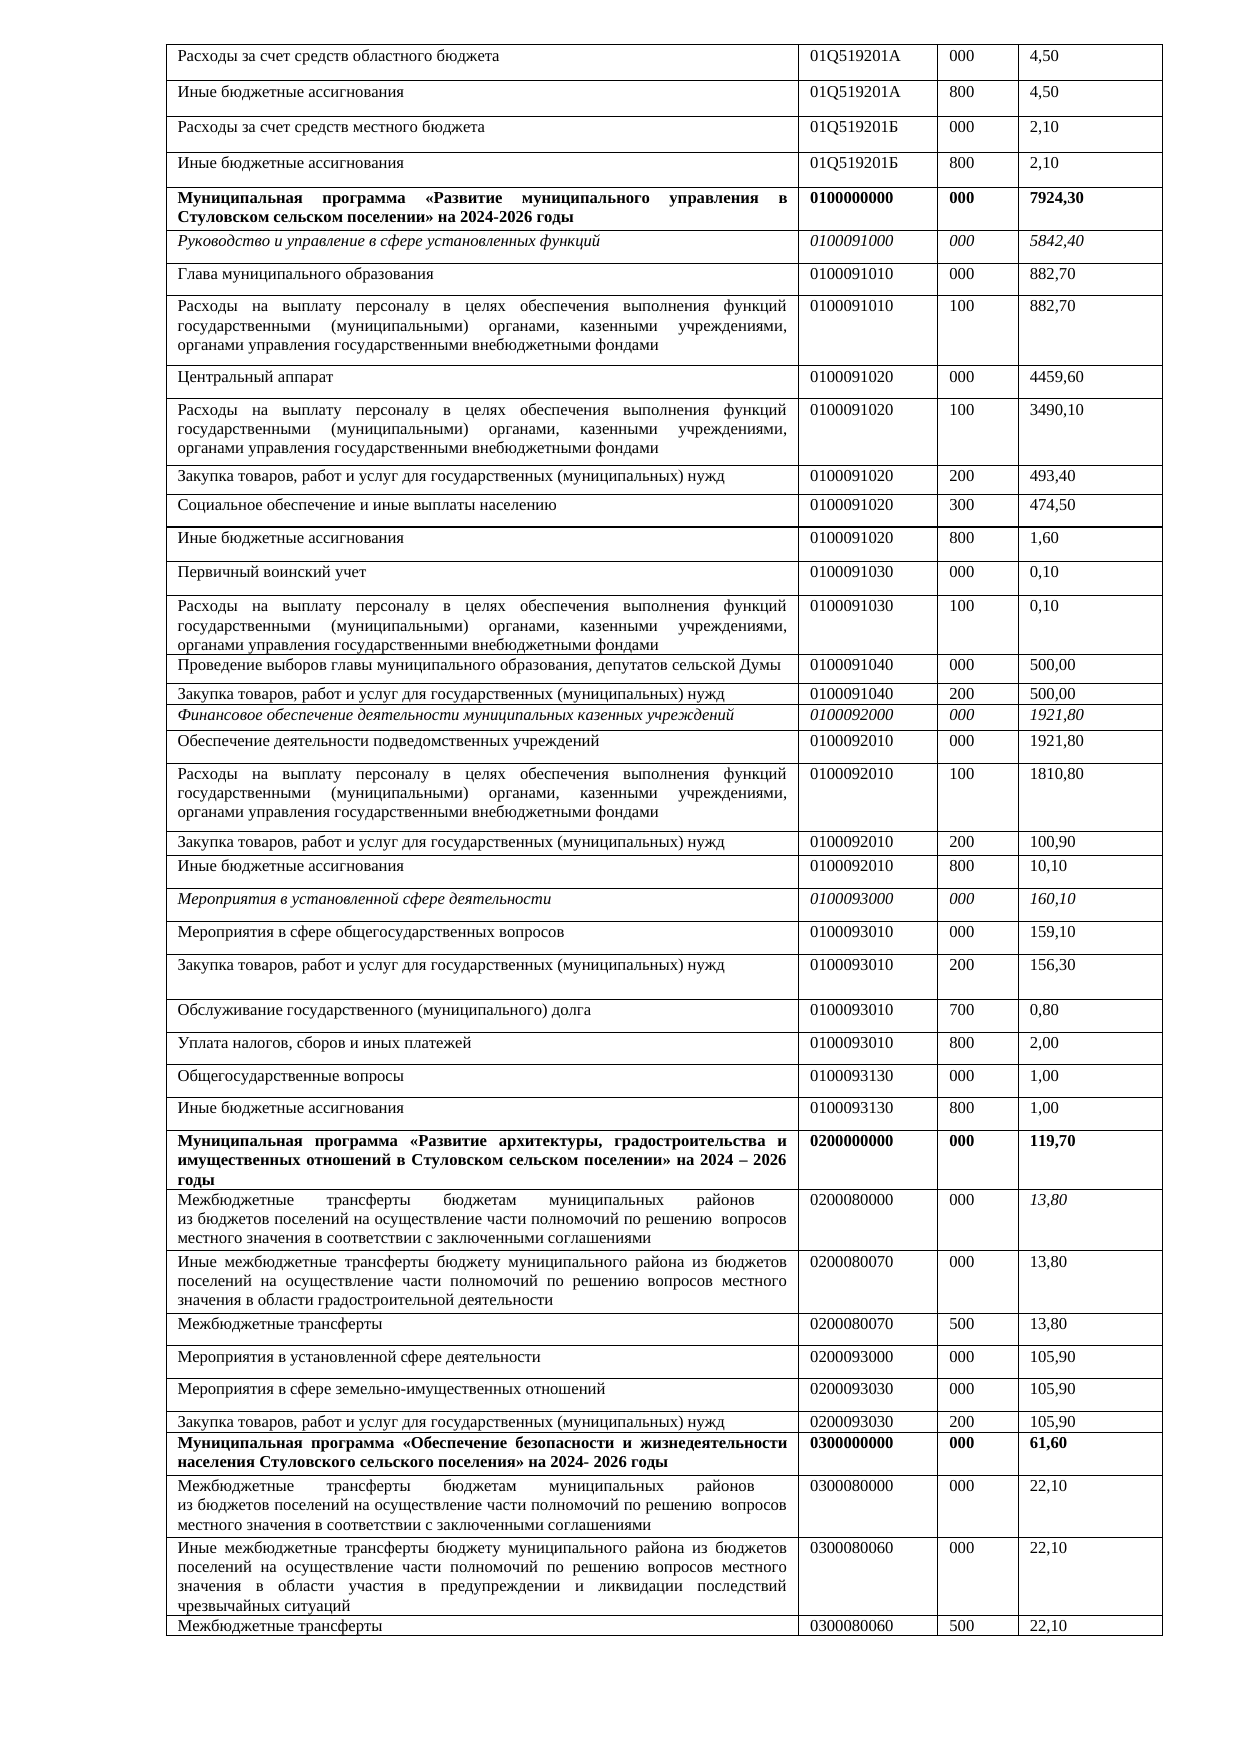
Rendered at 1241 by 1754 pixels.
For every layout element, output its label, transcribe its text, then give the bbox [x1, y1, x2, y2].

table_cell 000 [938, 562, 1018, 595]
table_cell 493,40 [1019, 466, 1162, 494]
table_cell Муниципальная программа «Развитие муниципального управления в Стуловском сельском поселении» на 2024-2026 годы [167, 188, 798, 229]
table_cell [167, 81, 798, 116]
table_cell 0100093010 [799, 955, 937, 999]
table_cell 22,10 [1019, 1616, 1162, 1635]
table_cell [167, 117, 798, 152]
table_cell Руководство и управление в сфере установленных функций [167, 231, 798, 262]
table_cell 0100091020 [799, 366, 937, 398]
table_cell 000 [938, 655, 1018, 683]
table_cell 105,90 [1019, 1346, 1162, 1378]
table_cell Закупка товаров, работ и услуг для государственных (муниципальных) нужд [167, 684, 798, 703]
table_cell 22,10 [1019, 1476, 1162, 1537]
table_cell Закупка товаров, работ и услуг для государственных (муниципальных) нужд [167, 832, 798, 855]
table_cell 160,10 [1019, 889, 1162, 921]
table_cell 000 [938, 1433, 1018, 1475]
table_cell 000 [938, 1065, 1018, 1097]
table_cell Уплата налогов, сборов и иных платежей [167, 1033, 798, 1064]
table_cell Иные бюджетные ассигнования [167, 153, 798, 187]
table_cell 000 [938, 1538, 1018, 1614]
table_cell 0100091000 [799, 231, 937, 262]
table_cell 0100093010 [799, 1000, 937, 1032]
table_cell 61,60 [1019, 1433, 1162, 1475]
table_cell 0200080070 [799, 1314, 937, 1345]
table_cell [167, 45, 798, 80]
table_cell 3490,10 [1019, 399, 1162, 465]
table_cell 000 [938, 1131, 1018, 1189]
table_cell Межбюджетные трансферты [167, 1616, 798, 1635]
table_cell 0100091020 [799, 528, 937, 561]
table_cell Иные бюджетные ассигнования [167, 1098, 798, 1130]
table_cell Мероприятия в сфере земельно-имущественных отношений [167, 1379, 798, 1411]
table_cell Муниципальная программа «Обеспечение безопасности и жизнедеятельности населения Стуловского сельского поселения» на 2024- 2026 годы [167, 1433, 798, 1475]
table_cell 1921,80 [1019, 731, 1162, 762]
table_cell 0100093000 [799, 889, 937, 921]
table_cell 882,70 [1019, 264, 1162, 295]
table_cell 474,50 [1019, 495, 1162, 526]
table_cell 13,80 [1019, 1314, 1162, 1345]
table_cell 0100091020 [799, 399, 937, 465]
table_cell 000 [938, 1251, 1018, 1312]
table_cell 000 [938, 1379, 1018, 1411]
table_cell 0200093000 [799, 1346, 937, 1378]
table_cell Мероприятия в установленной сфере деятельности [167, 889, 798, 921]
table_cell 100 [938, 764, 1018, 831]
table_cell 0100092010 [799, 832, 937, 855]
table_cell Межбюджетные трансферты бюджетам муниципальных районов из бюджетов поселений на осуществление части полномочий по решению вопросов местного значения в соответствии с заключенными соглашениями [167, 1190, 798, 1250]
table_cell 0100093130 [799, 1098, 937, 1130]
table_cell 000 [938, 1476, 1018, 1537]
table_cell 0100091030 [799, 596, 937, 654]
table_cell 1810,80 [1019, 764, 1162, 831]
table_cell Мероприятия в установленной сфере деятельности [167, 1346, 798, 1378]
table_cell 0100091040 [799, 684, 937, 703]
table_cell Закупка товаров, работ и услуг для государственных (муниципальных) нужд [167, 1412, 798, 1432]
table_cell 4,50 [1019, 81, 1162, 116]
table_cell 800 [938, 81, 1018, 116]
table_cell 000 [938, 731, 1018, 762]
table_cell 800 [938, 1033, 1018, 1064]
table_cell 500 [938, 1314, 1018, 1345]
table_cell 01Q519201А [799, 81, 937, 116]
table_cell Обслуживание государственного (муниципального) долга [167, 1000, 798, 1032]
table_cell 0300080000 [799, 1476, 937, 1537]
table_cell 105,90 [1019, 1412, 1162, 1432]
table_cell 0100091020 [799, 495, 937, 526]
table_cell 800 [938, 528, 1018, 561]
table_cell 01Q519201А [799, 45, 937, 80]
table_cell 1,60 [1019, 528, 1162, 561]
table_cell 0200093030 [799, 1412, 937, 1432]
table_cell Проведение выборов главы муниципального образования, депутатов сельской Думы [167, 655, 798, 683]
table_cell 000 [938, 922, 1018, 953]
table_cell 500 [938, 1616, 1018, 1635]
table_cell 0300000000 [799, 1433, 937, 1475]
table_cell 0100091010 [799, 296, 937, 365]
table_cell 200 [938, 684, 1018, 703]
table_cell 000 [938, 889, 1018, 921]
table_cell 0200093030 [799, 1379, 937, 1411]
table_cell Межбюджетные трансферты [167, 1314, 798, 1345]
table_cell Мероприятия в сфере общегосударственных вопросов [167, 922, 798, 953]
table_cell Иные бюджетные ассигнования [167, 528, 798, 561]
table_cell 000 [938, 366, 1018, 398]
table_cell 100 [938, 596, 1018, 654]
table_cell 200 [938, 955, 1018, 999]
table_cell 100,90 [1019, 832, 1162, 855]
table_cell 200 [938, 1412, 1018, 1432]
table_cell 4459,60 [1019, 366, 1162, 398]
table_cell 100 [938, 399, 1018, 465]
table_cell 01Q519201Б [799, 153, 937, 187]
table_cell 4,50 [1019, 45, 1162, 80]
table_cell 000 [938, 705, 1018, 730]
table_cell 0100092000 [799, 705, 937, 730]
table_cell Финансовое обеспечение деятельности муниципальных казенных учреждений [167, 705, 798, 730]
table_cell 1921,80 [1019, 705, 1162, 730]
table_cell 000 [938, 117, 1018, 152]
table_cell 0100091040 [799, 655, 937, 683]
table_cell 800 [938, 856, 1018, 888]
table_cell 800 [938, 1098, 1018, 1130]
table_cell 5842,40 [1019, 231, 1162, 262]
table_cell 22,10 [1019, 1538, 1162, 1614]
table_cell Социальное обеспечение и иные выплаты населению [167, 495, 798, 526]
table_cell 100 [938, 296, 1018, 365]
table_cell 13,80 [1019, 1251, 1162, 1312]
table_cell 0100093010 [799, 922, 937, 953]
table_cell Первичный воинский учет [167, 562, 798, 595]
table_cell 0100092010 [799, 731, 937, 762]
table_cell 000 [938, 188, 1018, 229]
table_cell 500,00 [1019, 684, 1162, 703]
table_cell 300 [938, 495, 1018, 526]
table_cell Закупка товаров, работ и услуг для государственных (муниципальных) нужд [167, 466, 798, 494]
table_cell 200 [938, 832, 1018, 855]
table_cell 0,10 [1019, 596, 1162, 654]
table_cell Иные бюджетные ассигнования [167, 856, 798, 888]
table_cell Иные межбюджетные трансферты бюджету муниципального района из бюджетов поселений на осуществление части полномочий по решению вопросов местного значения в области градостроительной деятельности [167, 1251, 798, 1312]
table_cell 2,00 [1019, 1033, 1162, 1064]
table_cell 700 [938, 1000, 1018, 1032]
table_cell 200 [938, 466, 1018, 494]
table_cell 000 [938, 1346, 1018, 1378]
table_cell 000 [938, 264, 1018, 295]
table_cell 882,70 [1019, 296, 1162, 365]
table_cell 000 [938, 1190, 1018, 1250]
table_cell 500,00 [1019, 655, 1162, 683]
table_cell Глава муниципального образования [167, 264, 798, 295]
table_cell 159,10 [1019, 922, 1162, 953]
table_cell 1,00 [1019, 1098, 1162, 1130]
table_cell 0300080060 [799, 1616, 937, 1635]
table_cell 0,80 [1019, 1000, 1162, 1032]
table_cell Муниципальная программа «Развитие архитектуры, градостроительства и имущественных отношений в Стуловском сельском поселении» на 2024 – 2026 годы [167, 1131, 798, 1189]
table_cell Иные межбюджетные трансферты бюджету муниципального района из бюджетов поселений на осуществление части полномочий по решению вопросов местного значения в области участия в предупреждении и ликвидации последствий чрезвычайных ситуаций [167, 1538, 798, 1614]
table_cell 000 [938, 45, 1018, 80]
table_cell 10,10 [1019, 856, 1162, 888]
table_cell Центральный аппарат [167, 366, 798, 398]
table_cell 156,30 [1019, 955, 1162, 999]
table_cell 0200000000 [799, 1131, 937, 1189]
table_cell 119,70 [1019, 1131, 1162, 1189]
table_cell 0100093010 [799, 1033, 937, 1064]
table_cell 0100091020 [799, 466, 937, 494]
table_cell 2,10 [1019, 153, 1162, 187]
table_cell 1,00 [1019, 1065, 1162, 1097]
table_cell 000 [938, 231, 1018, 262]
table_cell 105,90 [1019, 1379, 1162, 1411]
table_cell 2,10 [1019, 117, 1162, 152]
table_cell 13,80 [1019, 1190, 1162, 1250]
table_cell 0200080070 [799, 1251, 937, 1312]
table_cell Общегосударственные вопросы [167, 1065, 798, 1097]
table_cell 0200080000 [799, 1190, 937, 1250]
table_cell Обеспечение деятельности подведомственных учреждений [167, 731, 798, 762]
table_cell Закупка товаров, работ и услуг для государственных (муниципальных) нужд [167, 955, 798, 999]
table_cell 0100093130 [799, 1065, 937, 1097]
table_cell Межбюджетные трансферты бюджетам муниципальных районов из бюджетов поселений на осуществление части полномочий по решению вопросов местного значения в соответствии с заключенными соглашениями [167, 1476, 798, 1537]
table_cell 01Q519201Б [799, 117, 937, 152]
table_cell 800 [938, 153, 1018, 187]
table_cell 0300080060 [799, 1538, 937, 1614]
table_cell 0100092010 [799, 856, 937, 888]
table_cell 0100092010 [799, 764, 937, 831]
table_cell 0100091010 [799, 264, 937, 295]
table_cell 0100000000 [799, 188, 937, 229]
table_cell 0100091030 [799, 562, 937, 595]
table_cell 7924,30 [1019, 188, 1162, 229]
table_cell 0,10 [1019, 562, 1162, 595]
